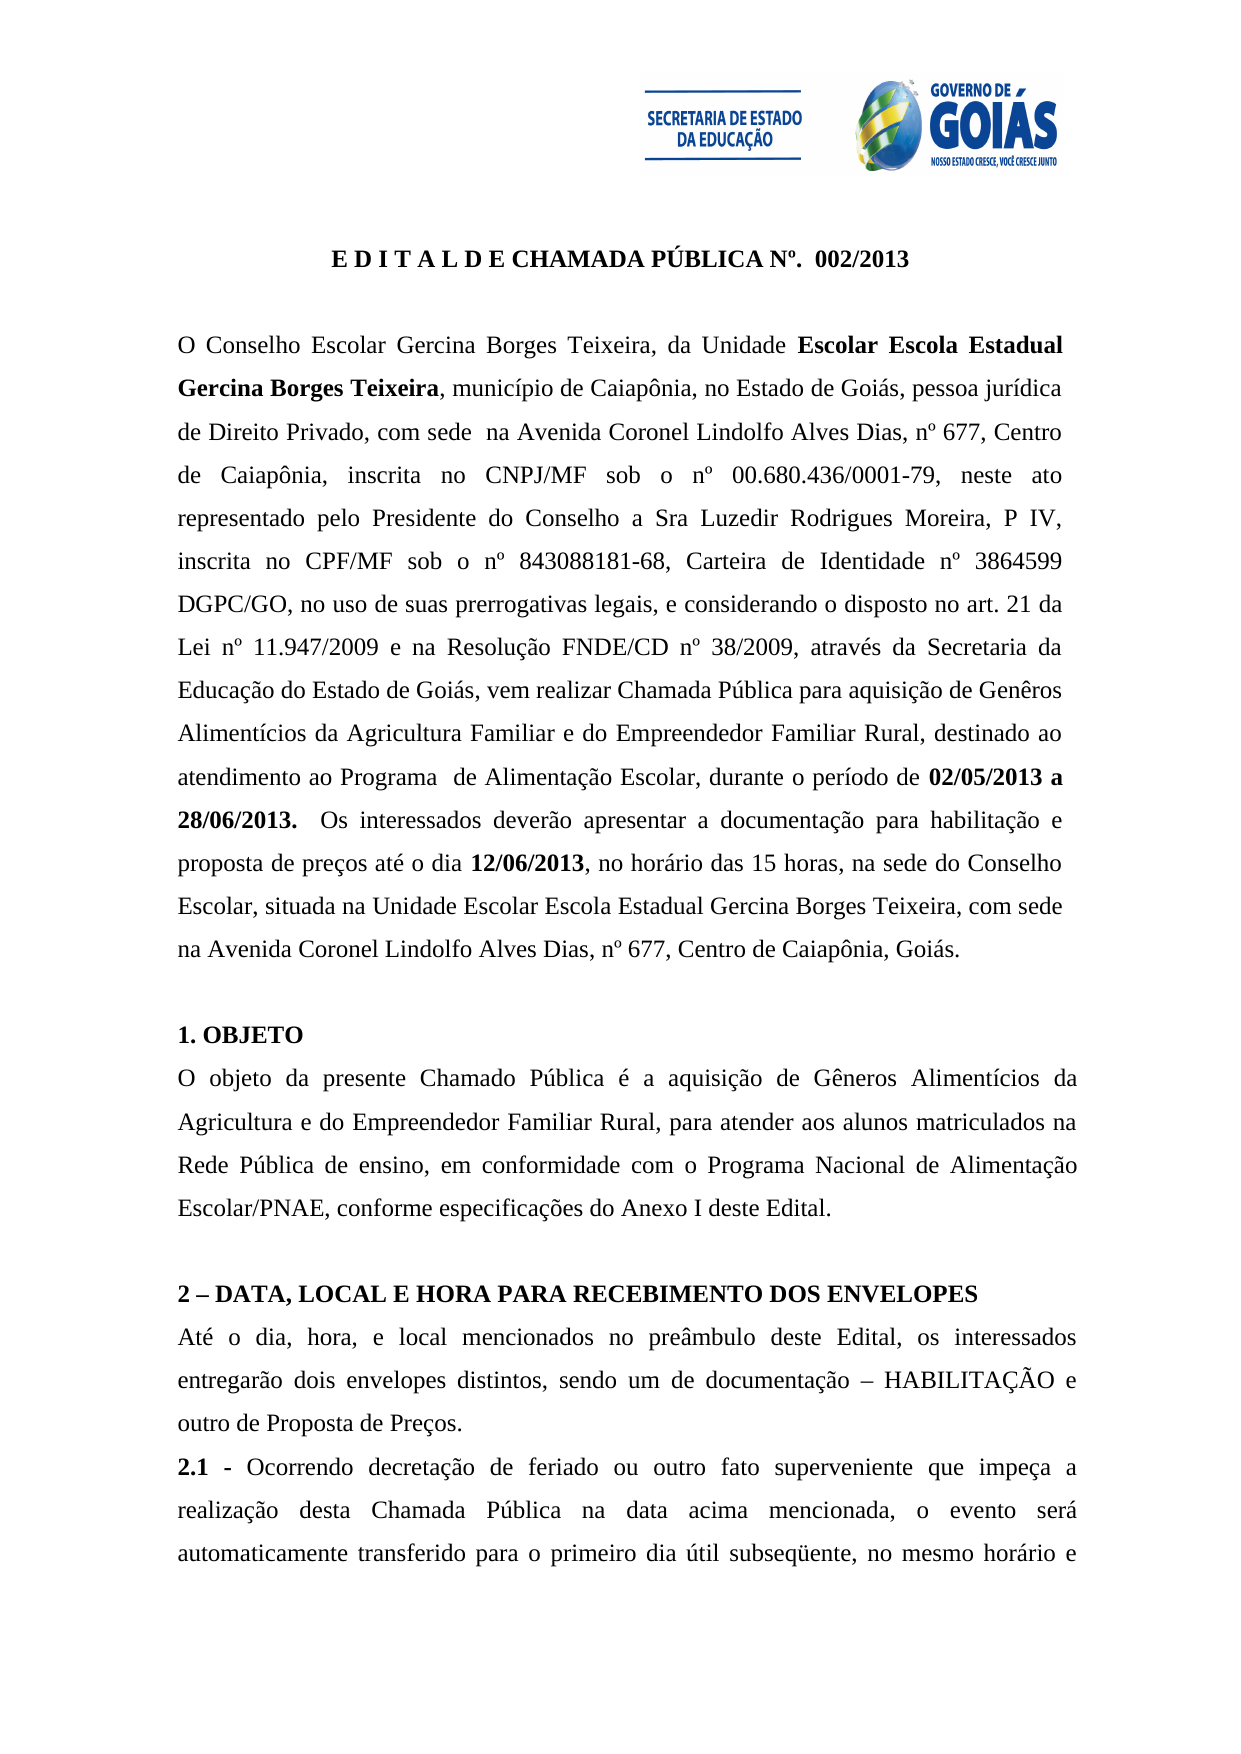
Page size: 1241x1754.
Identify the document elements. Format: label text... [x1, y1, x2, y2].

text 1. OBJETO [177, 1020, 1078, 1049]
text O Conselho Escolar Gercina Borges Teixeira, da Unidade Escolar Escola Estadual Gercina Borges Teixeira, município de Caiapônia, no Estado de Goiás, pessoa jurídica de Direito Privado, com sede na Avenida Coronel Lindolfo Alves Dias, nº 677, Centro de Caiapônia, inscrita no CNPJ/MF sob o nº 00.680.436/0001-79, neste ato representado pelo Presidente do Conselho a Sra Luzedir Rodrigues Moreira, P IV, inscrita no CPF/MF sob o nº 843088181-68, Carteira de Identidade nº 3864599 DGPC/GO, no uso de suas prerrogativas legais, e considerando o disposto no art. 21 da Lei nº 11.947/2009 e na Resolução FNDE/CD nº 38/2009, através da Secretaria da Educação do Estado de Goiás, vem realizar Chamada Pública para aquisição de Genêros Alimentícios da Agricultura Familiar e do Empreendedor Familiar Rural, destinado ao atendimento ao Programa de Alimentação Escolar, durante o período de 02/05/2013 a 28/06/2013. Os interessados deverão apresentar a documentação para habilitação e proposta de preços até o dia 12/06/2013, no horário das 15 horas, na sede do Conselho Escolar, situada na Unidade Escolar Escola Estadual Gercina Borges Teixeira, com sede na Avenida Coronel Lindolfo Alves Dias, nº 677, Centro de Caiapônia, Goiás. [177, 330, 1063, 963]
text Até o dia, hora, e local mencionados no preâmbulo deste Edital, os interessados entregarão dois envelopes distintos, sendo um de documentação – HABILITAÇÃO e outro de Proposta de Preços. [177, 1322, 1078, 1437]
text 2 – DATA, LOCAL E HORA PARA RECEBIMENTO DOS ENVELOPES [177, 1279, 1078, 1308]
text O objeto da presente Chamado Pública é a aquisição de Gêneros Alimentícios da Agricultura e do Empreendedor Familiar Rural, para atender aos alunos matriculados na Rede Pública de ensino, em conformidade com o Programa Nacional de Alimentação Escolar/PNAE, conforme especificações do Anexo I deste Edital. [177, 1063, 1078, 1222]
text E D I T A L D E CHAMADA PÚBLICA Nº. 002/2013 [177, 244, 1063, 273]
picture [639, 73, 1064, 177]
